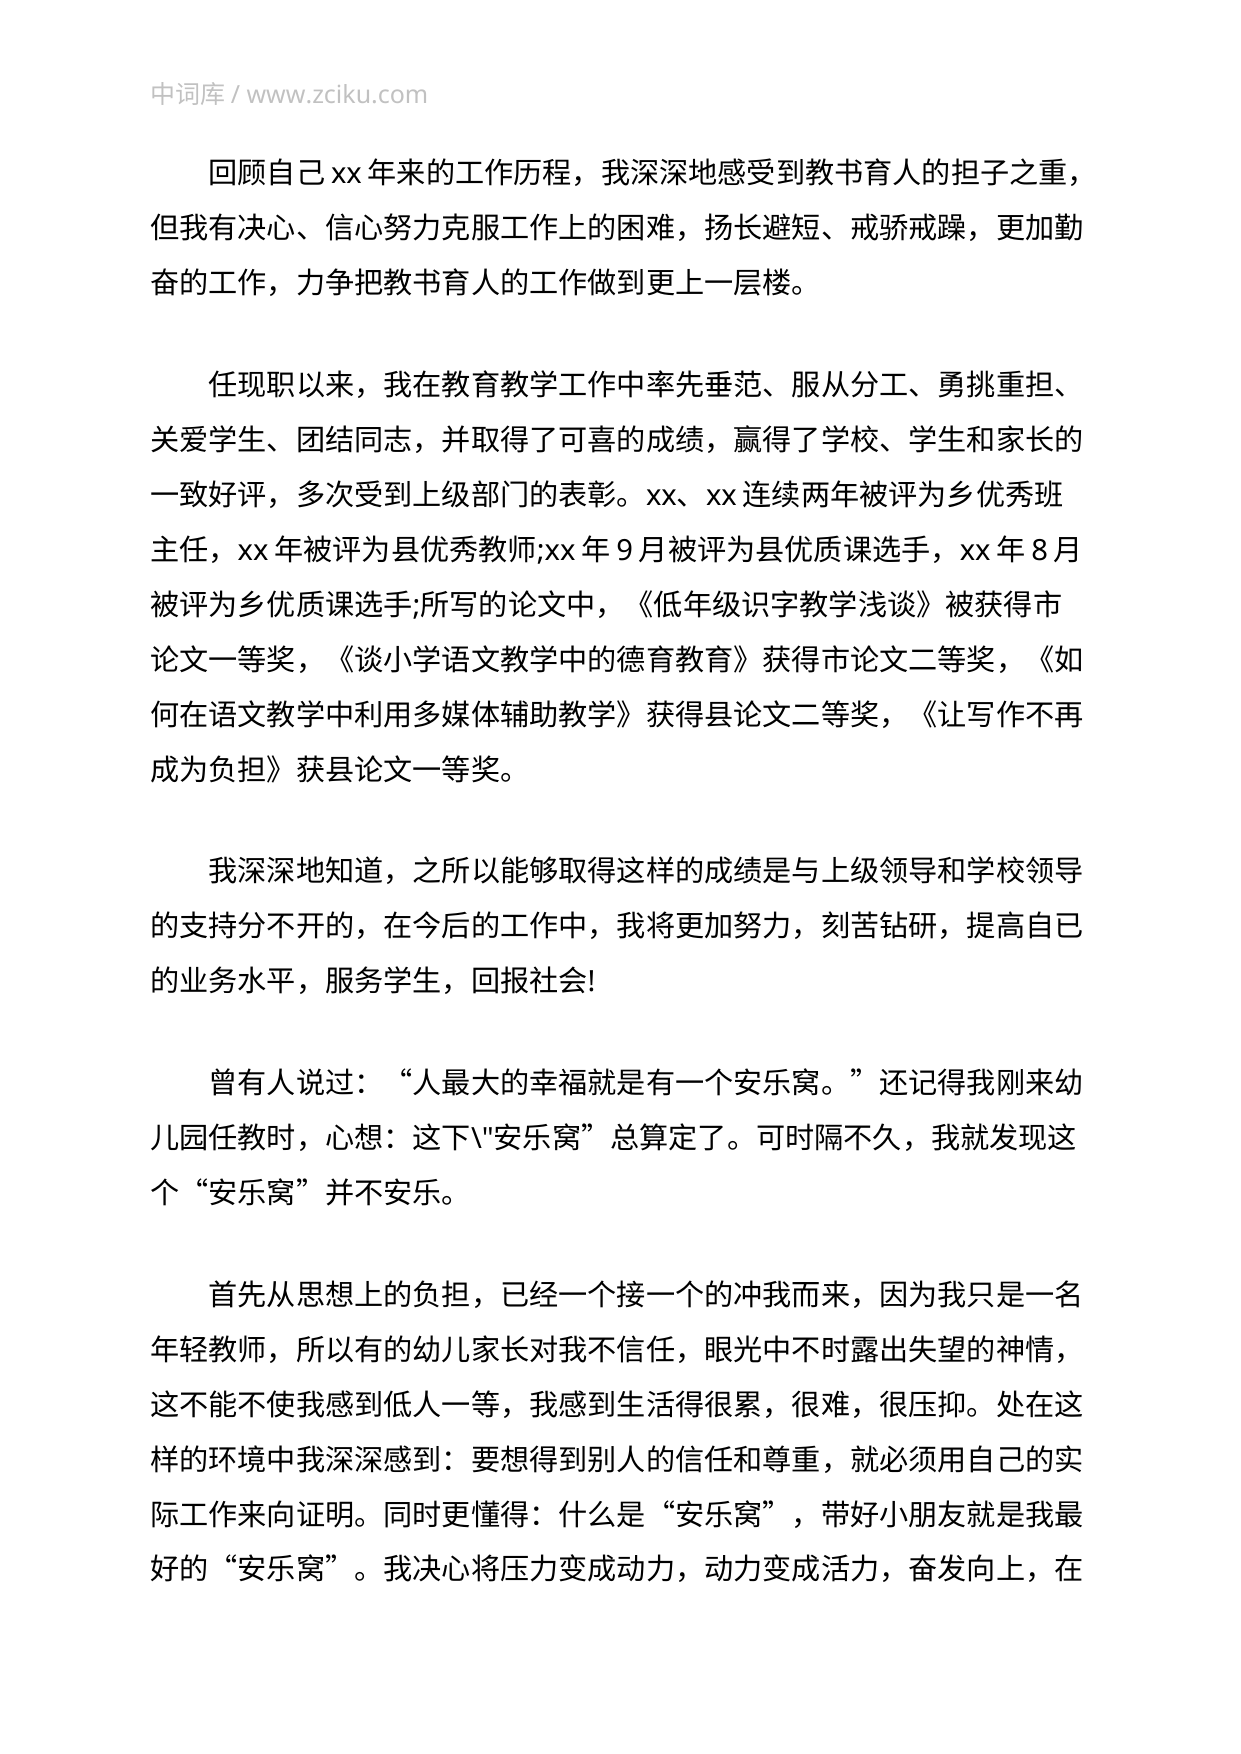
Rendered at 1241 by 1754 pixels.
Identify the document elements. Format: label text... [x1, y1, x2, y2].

text 曾有人说过：“人最大的幸福就是有一个安乐窝。”还记得我刚来幼儿园任教时，心想：这下\"安乐窝”总算定了。可时隔不久，我就发现这个“安乐窝”并不安乐。 [150, 1060, 1090, 1212]
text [150, 1271, 1090, 1588]
text 我深深地知道，之所以能够取得这样的成绩是与上级领导和学校领导的支持分不开的，在今后的工作中，我将更加努力，刻苦钻研，提高自已的业务水平，服务学生，回报社会! [150, 848, 1090, 1000]
text 任现职以来，我在教育教学工作中率先垂范、服从分工、勇挑重担、关爱学生、团结同志，并取得了可喜的成绩，赢得了学校、学生和家长的一致好评，多次受到上级部门的表彰。xx、xx连续两年被评为乡优秀班主任，xx年被评为县优秀教师;xx年9月被评为县优质课选手，xx年8月被评为乡优质课选手;所写的论文中，《低年级识字教学浅谈》被获得市论文一等奖，《谈小学语文教学中的德育教育》获得市论文二等奖，《如何在语文教学中利用多媒体辅助教学》获得县论文二等奖，《让写作不再成为负担》获县论文一等奖。 [150, 362, 1090, 788]
text 回顾自己xx年来的工作历程，我深深地感受到教书育人的担子之重，但我有决心、信心努力克服工作上的困难，扬长避短、戒骄戒躁，更加勤奋的工作，力争把教书育人的工作做到更上一层楼。 [150, 150, 1090, 302]
